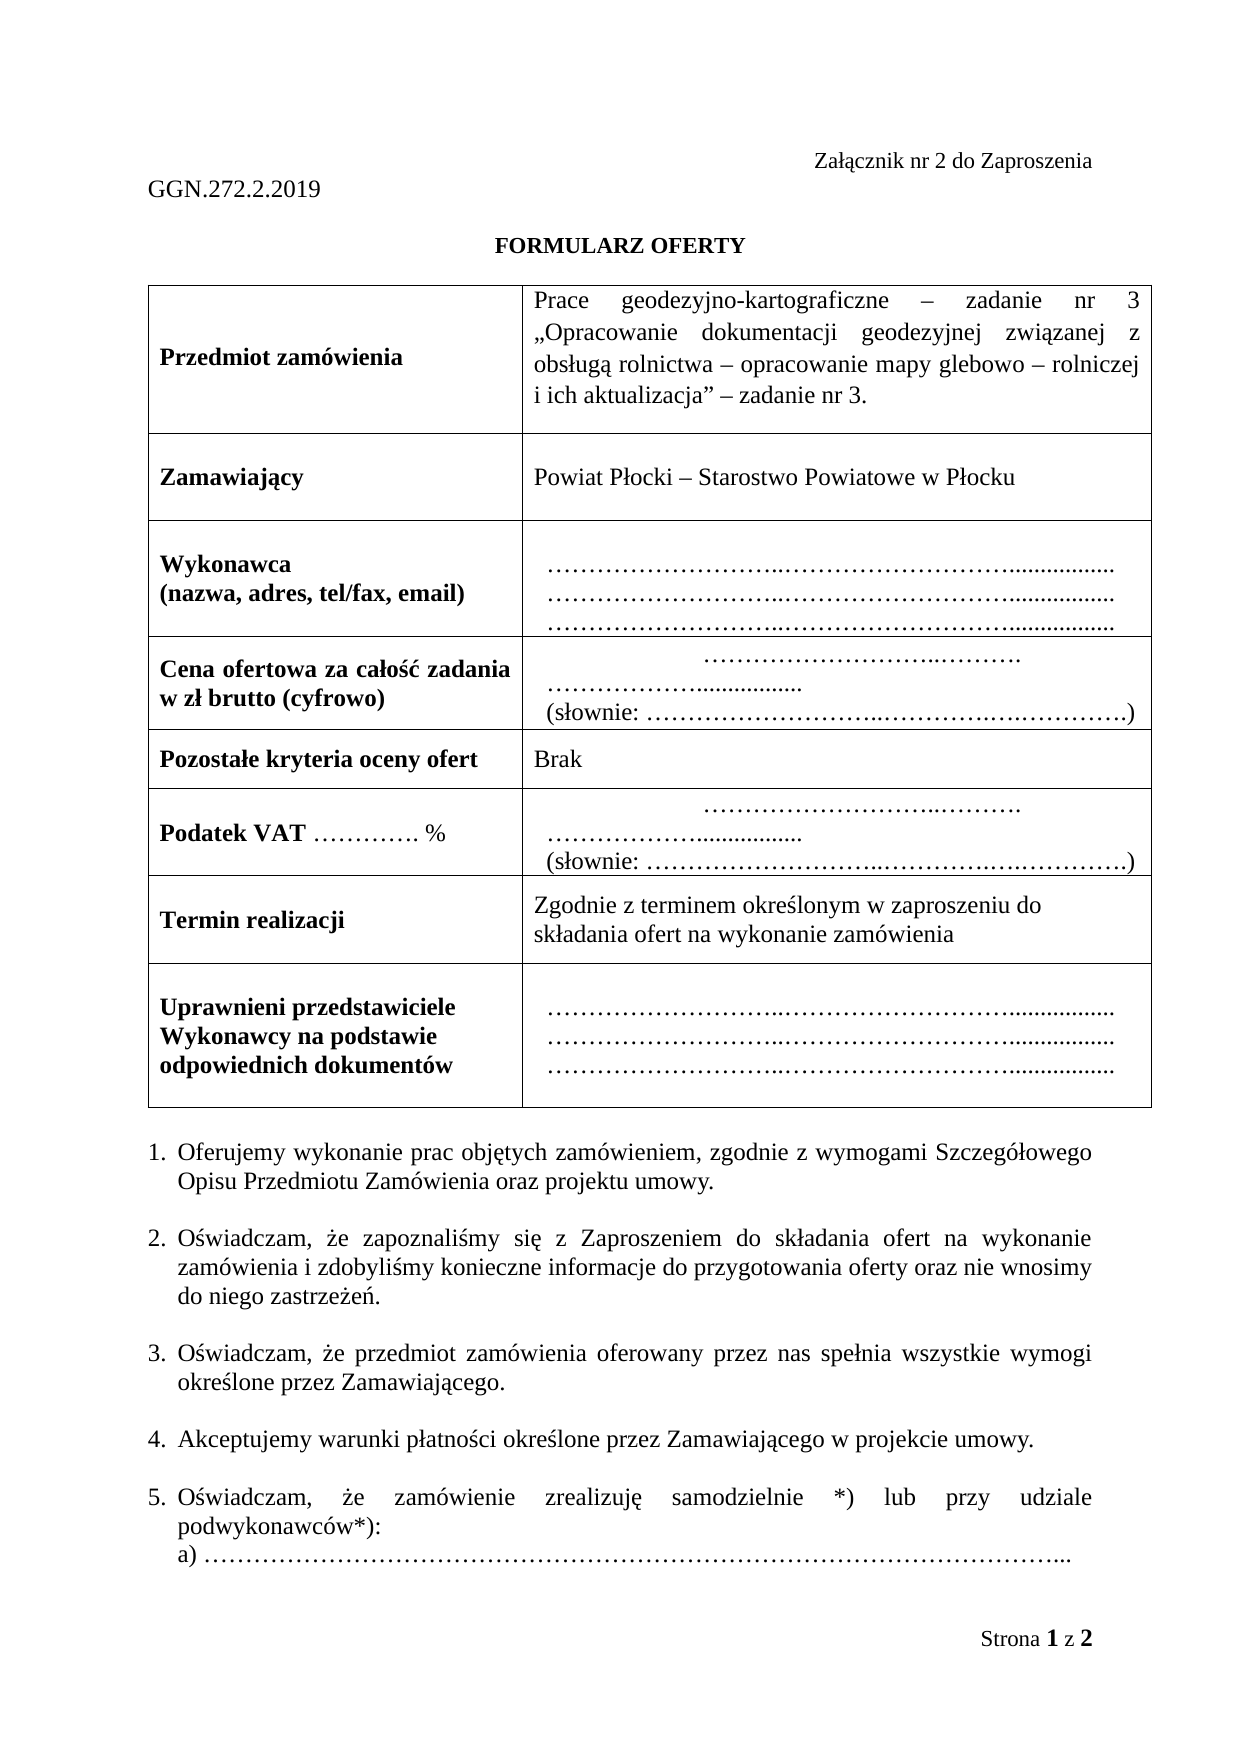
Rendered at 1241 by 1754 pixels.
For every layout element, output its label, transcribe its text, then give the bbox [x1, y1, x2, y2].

table_cell Powiat Płocki – Starostwo Powiatowe w Płocku [523, 434, 1151, 520]
table_cell ………………………..………………………................. ………………………..………………………................. ………………………..………………………................. [523, 521, 1151, 636]
text FORMULARZ OFERTY [148, 232, 1093, 258]
table_cell Wykonawca (nazwa, adres, tel/fax, email) [149, 521, 522, 636]
table_cell ………………………..………………………................. ………………………..………………………................. ………………………..………………………................. [523, 964, 1151, 1107]
list Oświadczam, że zamówienie zrealizuję samodzielnie *) lub przy udziale podwykonawców*): [148, 1482, 1093, 1539]
list Oświadczam, że zapoznaliśmy się z Zaproszeniem do składania ofert na wykonanie zamówienia i zdobyliśmy konieczne informacje do przygotowania oferty oraz nie wnosimy do niego zastrzeżeń. [148, 1223, 1093, 1309]
table_cell Uprawnieni przedstawiciele Wykonawcy na podstawie odpowiednich dokumentów [149, 964, 522, 1107]
list Oferujemy wykonanie prac objętych zamówieniem, zgodnie z wymogami Szczegółowego Opisu Przedmiotu Zamówienia oraz projektu umowy. [148, 1137, 1093, 1194]
list Akceptujemy warunki płatności określone przez Zamawiającego w projekcie umowy. [148, 1424, 1093, 1453]
table_cell ………………………..……….………………................. (słownie: ………………………..………….….………….) [523, 789, 1151, 875]
table_cell Podatek VAT …………. % [149, 789, 522, 875]
table_cell Zgodnie z terminem określonym w zaproszeniu do składania ofert na wykonanie zamówienia [523, 876, 1151, 962]
text Załącznik nr 2 do Zaproszenia [148, 148, 1093, 174]
table_header Przedmiot zamówienia [149, 286, 522, 432]
list Oświadczam, że przedmiot zamówienia oferowany przez nas spełnia wszystkie wymogi określone przez Zamawiającego. [148, 1338, 1093, 1396]
table_cell Termin realizacji [149, 876, 522, 962]
table_cell Pozostałe kryteria oceny ofert [149, 730, 522, 788]
table_header Prace geodezyjno-kartograficzne – zadanie nr 3 „Opracowanie dokumentacji geodezyjnej związanej z obsługą rolnictwa – opracowanie mapy glebowo – rolniczej i ich aktualizacja” – zadanie nr 3. [523, 286, 1151, 432]
text GGN.272.2.2019 [148, 174, 1093, 203]
table_cell Cena ofertowa za całość zadania w zł brutto (cyfrowo) [149, 637, 522, 728]
text a) …………………………………………………………………………………………... [177, 1539, 1093, 1568]
table_cell Brak [523, 730, 1151, 788]
table_cell Zamawiający [149, 434, 522, 520]
table_cell ………………………..……….………………................. (słownie: ………………………..………….….………….) [523, 637, 1151, 728]
